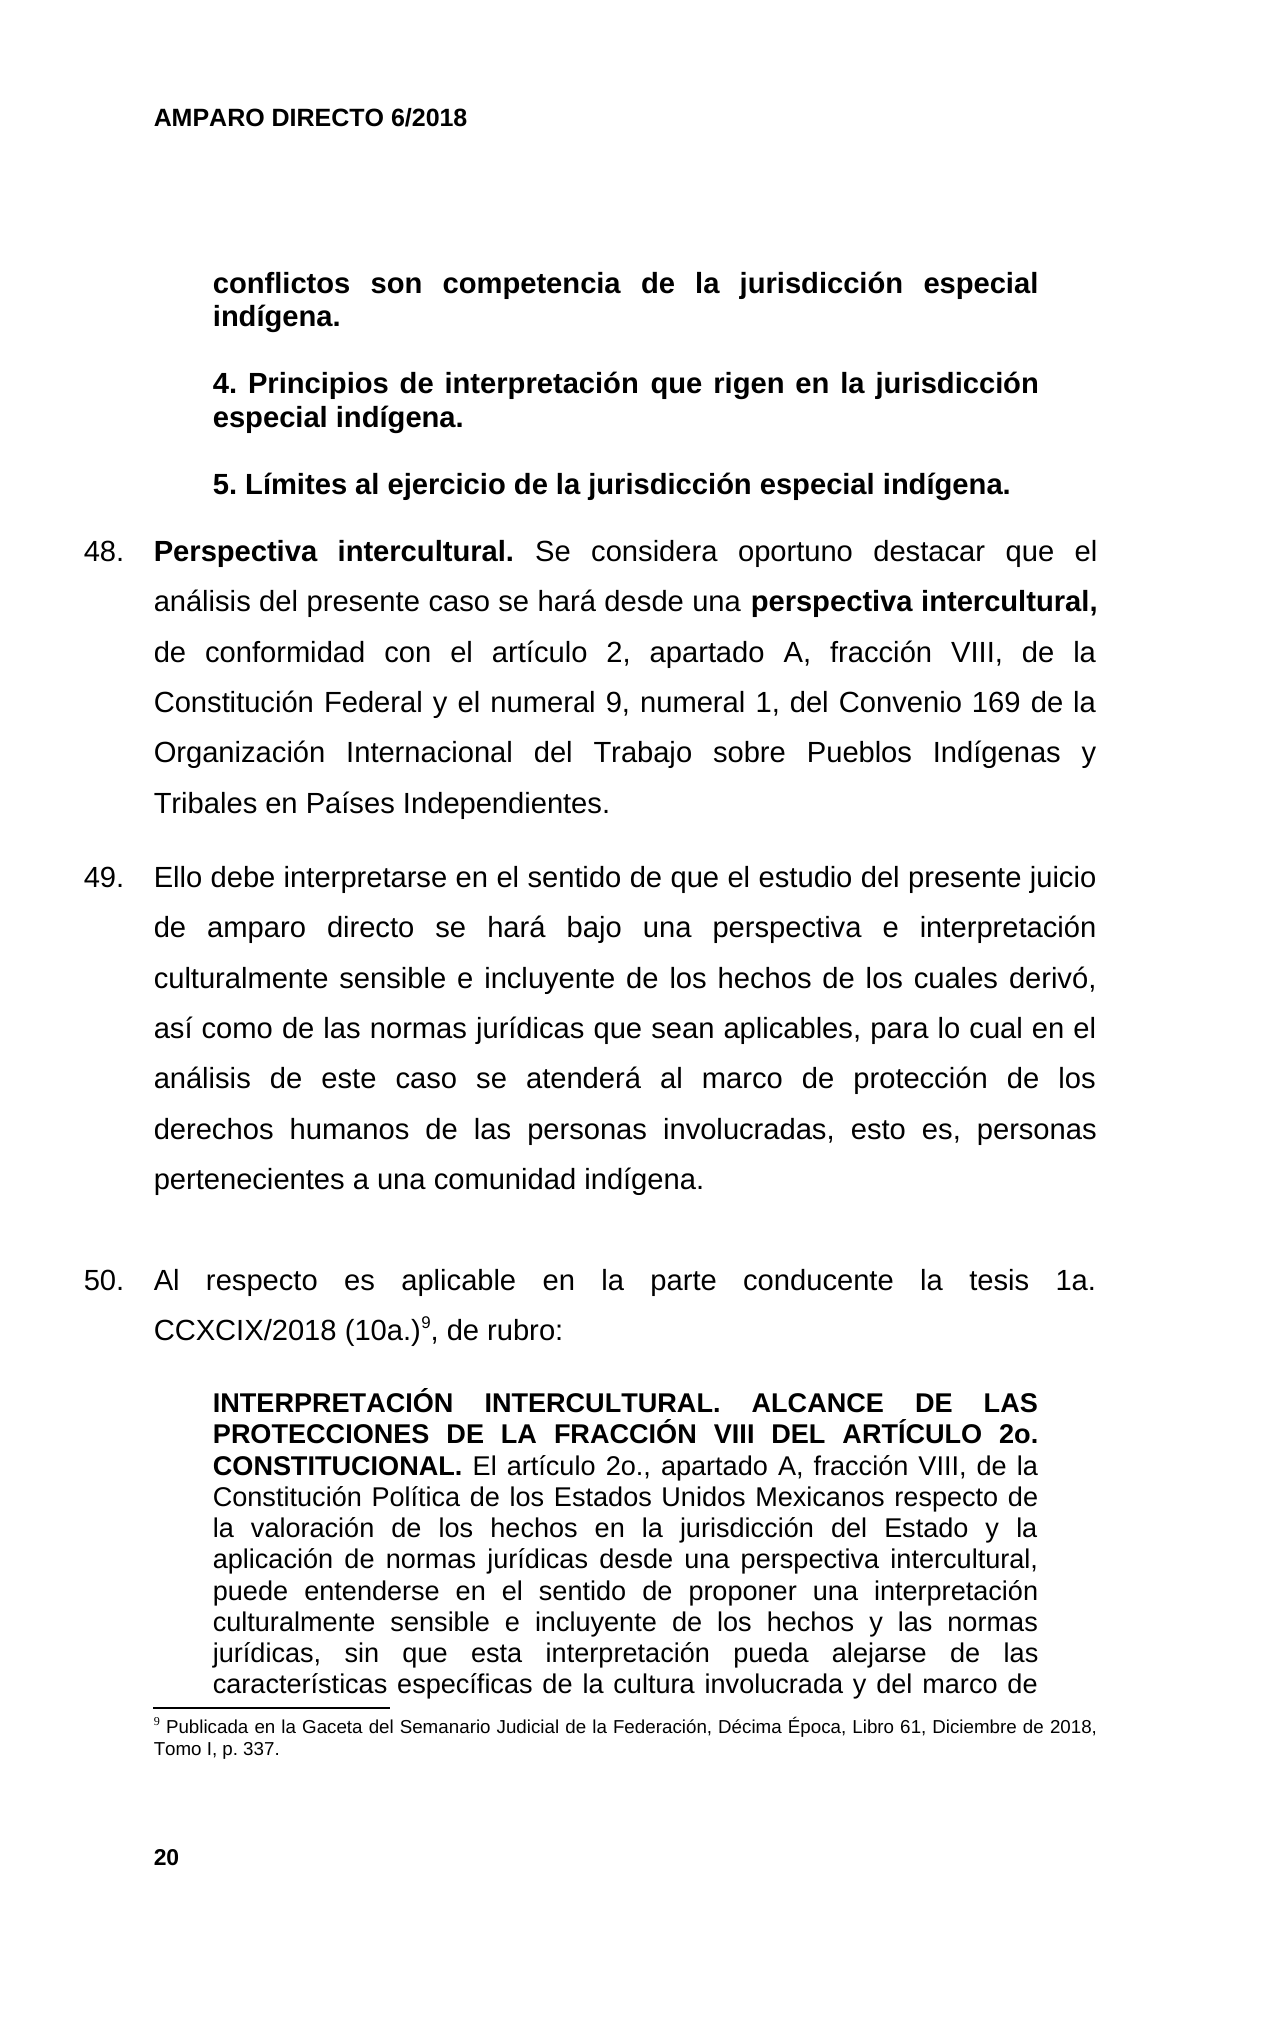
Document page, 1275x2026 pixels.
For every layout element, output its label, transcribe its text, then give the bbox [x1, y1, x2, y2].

list Al respecto es aplicable en la parte conducente la tesis 1a. CCXCIX/2018 (10a.), de rubro: [124, 1263, 1098, 1346]
text 5. Límites al ejercicio de la jurisdicción especial indígena. [213, 467, 1039, 501]
list Ello debe interpretarse en el sentido de que el estudio del presente juicio de amparo directo se hará bajo una perspectiva e interpretación culturalmente sensible e incluyente de los hechos de los cuales derivó, así como de las normas jurídicas que sean aplicables, para lo cual en el análisis de este caso se atenderá al marco de protección de los derechos humanos de las personas involucradas, esto es, personas pertenecientes a una comunidad indígena. [124, 860, 1098, 1196]
text 4. Principios de interpretación que rigen en la jurisdicción especial indígena. [213, 366, 1039, 433]
list Perspectiva intercultural. Se considera oportuno destacar que el análisis del presente caso se hará desde una perspectiva intercultural, de conformidad con el artículo 2, apartado A, fracción VIII, de la Constitución Federal y el numeral 9, numeral 1, del Convenio 169 de la Organización Internacional del Trabajo sobre Pueblos Indígenas y Tribales en Países Independientes. [124, 534, 1098, 819]
